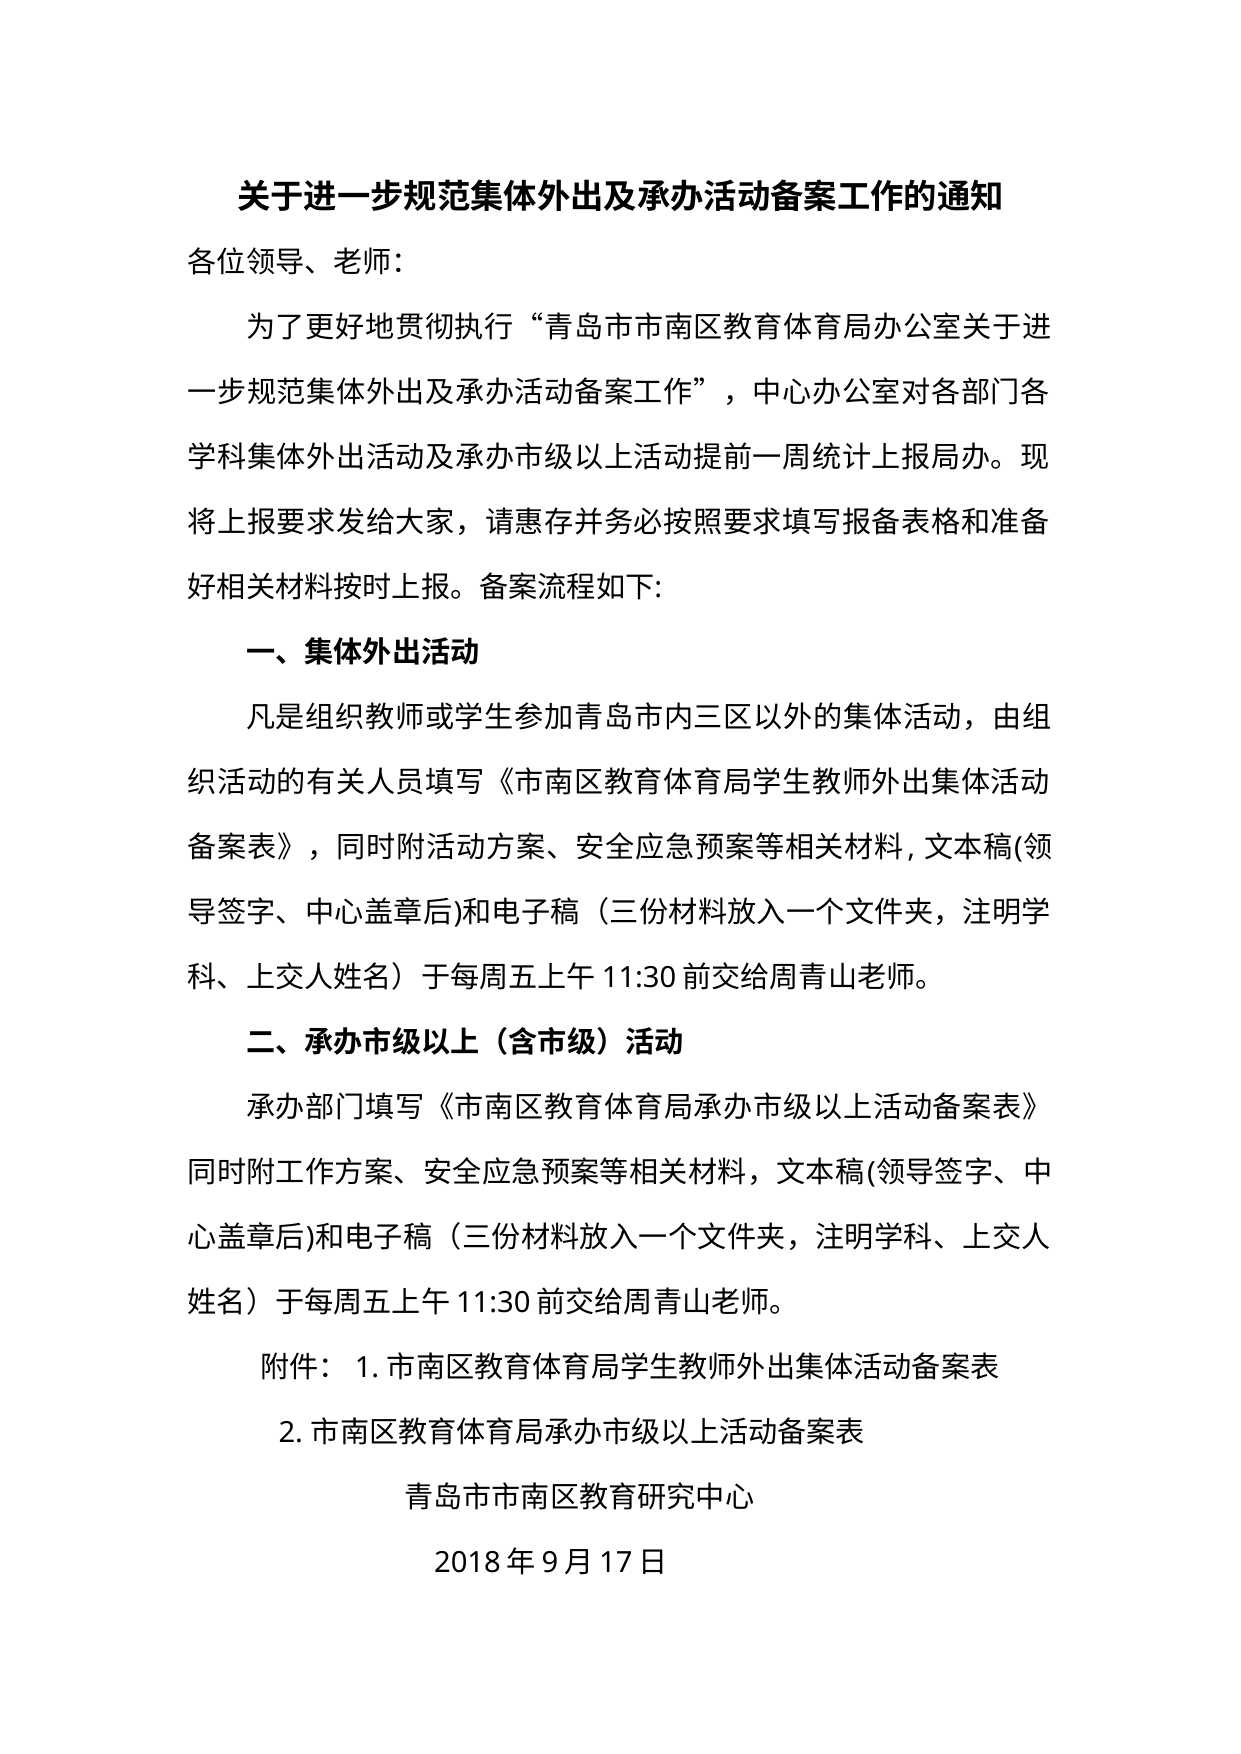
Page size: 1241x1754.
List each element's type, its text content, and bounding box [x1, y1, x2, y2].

text 关于进一步规范集体外出及承办活动备案工作的通知 [187, 162, 1053, 227]
text 承办部门填写《市南区教育体育局承办市级以上活动备案表》同时附工作方案、安全应急预案等相关材料，文本稿(领导签字、中心盖章后)和电子稿（三份材料放入一个文件夹，注明学科、上交人姓名）于每周五上午11:30前交给周青山老师。 [187, 1072, 1053, 1332]
text 一、集体外出活动 [187, 617, 1053, 682]
text 各位领导、老师： [187, 227, 1053, 292]
text 2. 市南区教育体育局承办市级以上活动备案表 [187, 1397, 1053, 1462]
text 2018年9月17日 [187, 1527, 1053, 1592]
text 为了更好地贯彻执行“青岛市市南区教育体育局办公室关于进一步规范集体外出及承办活动备案工作”，中心办公室对各部门各学科集体外出活动及承办市级以上活动提前一周统计上报局办。现将上报要求发给大家，请惠存并务必按照要求填写报备表格和准备好相关材料按时上报。备案流程如下: [187, 292, 1053, 617]
text 二、承办市级以上（含市级）活动 [187, 1007, 1053, 1072]
text 附件： 1. 市南区教育体育局学生教师外出集体活动备案表 [187, 1332, 1053, 1397]
text 凡是组织教师或学生参加青岛市内三区以外的集体活动，由组织活动的有关人员填写《市南区教育体育局学生教师外出集体活动备案表》，同时附活动方案、安全应急预案等相关材料, 文本稿(领导签字、中心盖章后)和电子稿（三份材料放入一个文件夹，注明学科、上交人姓名）于每周五上午11:30前交给周青山老师。 [187, 682, 1053, 1007]
text 青岛市市南区教育研究中心 [187, 1462, 1053, 1527]
